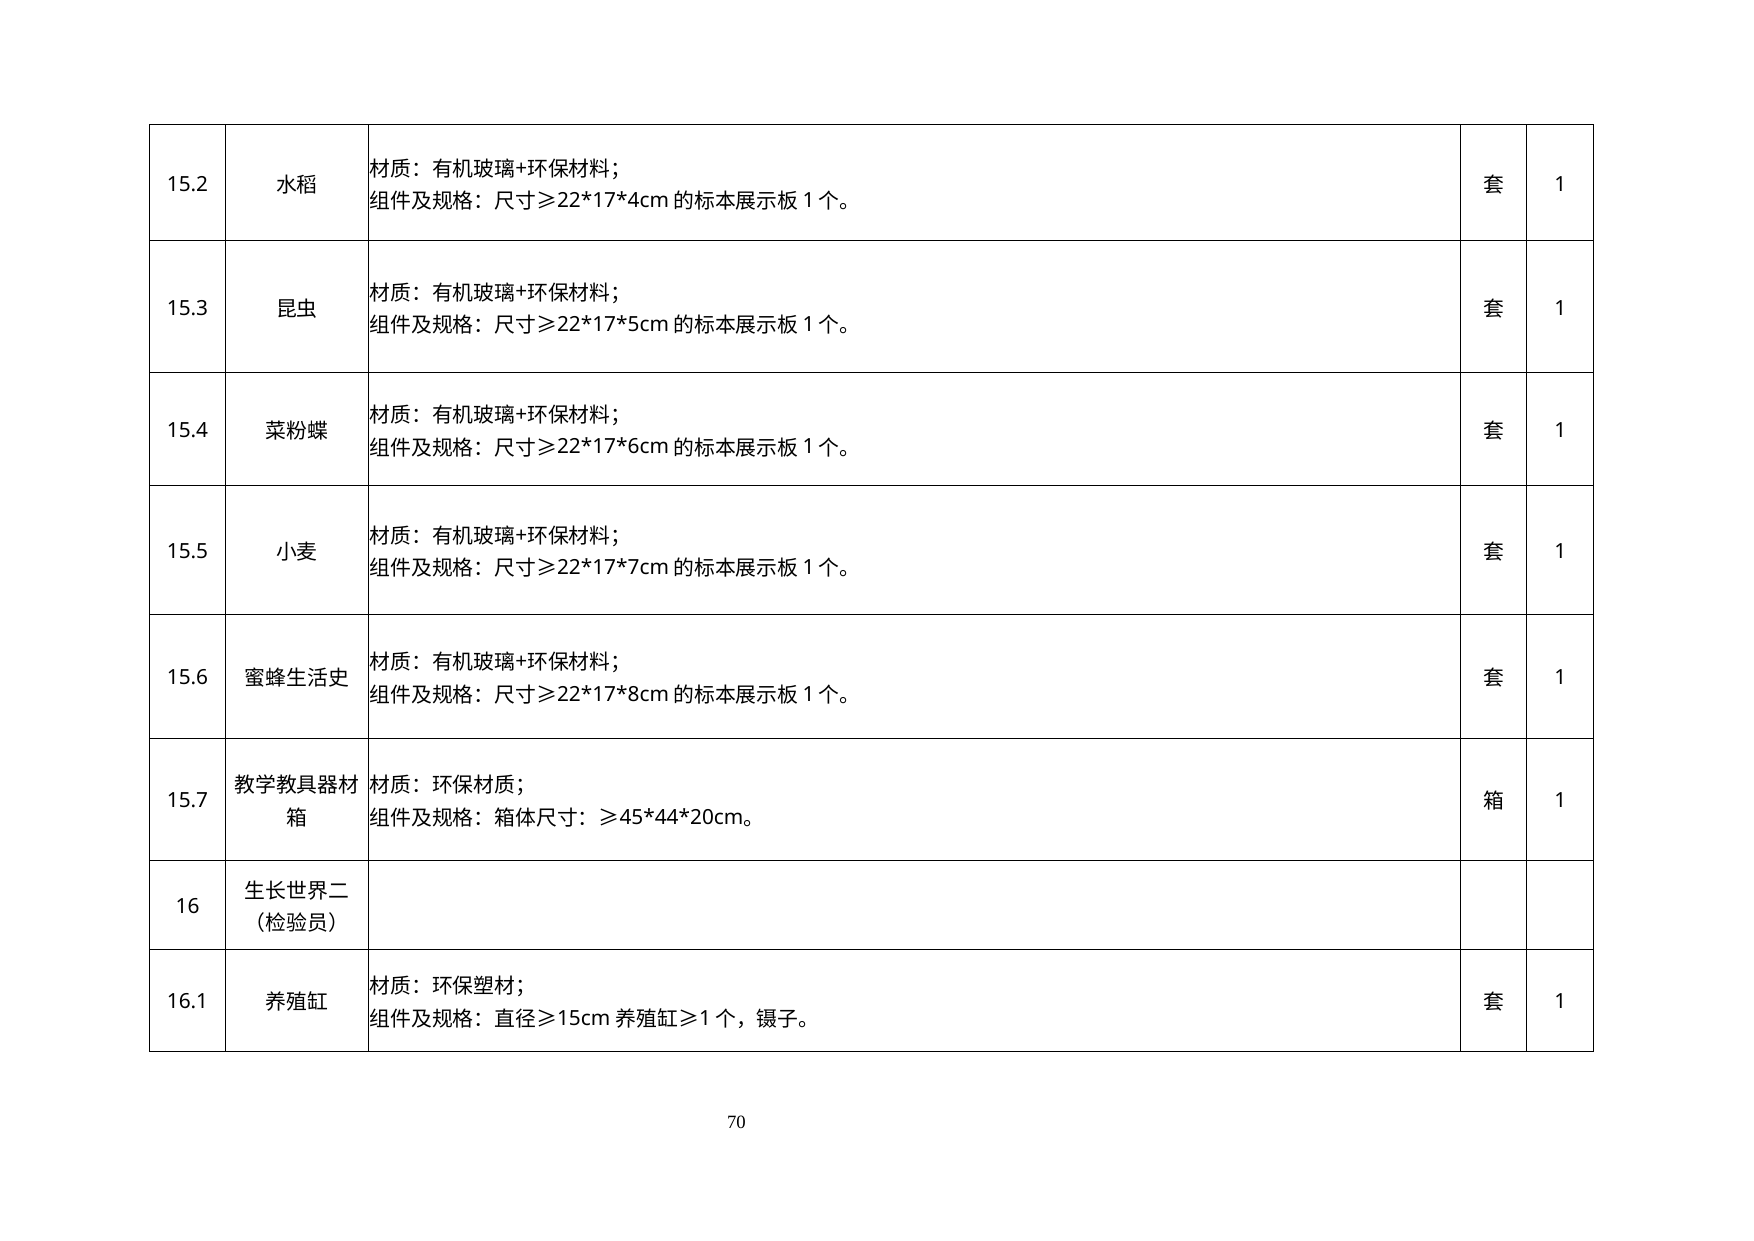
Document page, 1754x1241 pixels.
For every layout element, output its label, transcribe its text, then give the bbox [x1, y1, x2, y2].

table_cell 昆虫 [226, 241, 368, 372]
table_cell 材质：有机玻璃+环保材料； 组件及规格：尺寸≥22*17*7cm的标本展示板1个。 [369, 486, 1460, 614]
table_cell 1 [1527, 739, 1593, 860]
table_cell 材质：有机玻璃+环保材料； 组件及规格：尺寸≥22*17*5cm的标本展示板1个。 [369, 241, 1460, 372]
table_cell 菜粉蝶 [226, 373, 368, 485]
table_cell 材质：环保塑材； 组件及规格：直径≥15cm 养殖缸≥1个，镊子。 [369, 950, 1460, 1051]
table_cell 箱 [1461, 739, 1526, 860]
table_cell 15.3 [150, 241, 225, 372]
table_cell 15.7 [150, 739, 225, 860]
table_cell 套 [1461, 125, 1526, 240]
table_cell 养殖缸 [226, 950, 368, 1051]
table_cell [369, 861, 1460, 948]
table_cell 套 [1461, 615, 1526, 738]
table_cell 套 [1461, 486, 1526, 614]
table_cell 15.4 [150, 373, 225, 485]
table_cell 材质：环保材质； 组件及规格：箱体尺寸：≥45*44*20cm。 [369, 739, 1460, 860]
table_cell 1 [1527, 486, 1593, 614]
table_cell 材质：有机玻璃+环保材料； 组件及规格：尺寸≥22*17*8cm的标本展示板1个。 [369, 615, 1460, 738]
table_cell 水稻 [226, 125, 368, 240]
table_cell 1 [1527, 241, 1593, 372]
table_cell 套 [1461, 373, 1526, 485]
table_cell 蜜蜂生活史 [226, 615, 368, 738]
table_cell 16 [150, 861, 225, 948]
table_cell 15.2 [150, 125, 225, 240]
table_cell 1 [1527, 615, 1593, 738]
table_cell 小麦 [226, 486, 368, 614]
table_cell 教学教具器材箱 [226, 739, 368, 860]
table_cell 15.6 [150, 615, 225, 738]
table_cell [1527, 861, 1593, 948]
table_cell 套 [1461, 950, 1526, 1051]
table_cell 16.1 [150, 950, 225, 1051]
table_cell [1461, 861, 1526, 948]
table_cell 1 [1527, 950, 1593, 1051]
table_cell 15.5 [150, 486, 225, 614]
table_cell 材质：有机玻璃+环保材料； 组件及规格：尺寸≥22*17*4cm的标本展示板1个。 [369, 125, 1460, 240]
table_cell 1 [1527, 373, 1593, 485]
table_cell 套 [1461, 241, 1526, 372]
table_cell 生长世界二（检验员） [226, 861, 368, 948]
table_cell 1 [1527, 125, 1593, 240]
table_cell 材质：有机玻璃+环保材料； 组件及规格：尺寸≥22*17*6cm的标本展示板1个。 [369, 373, 1460, 485]
